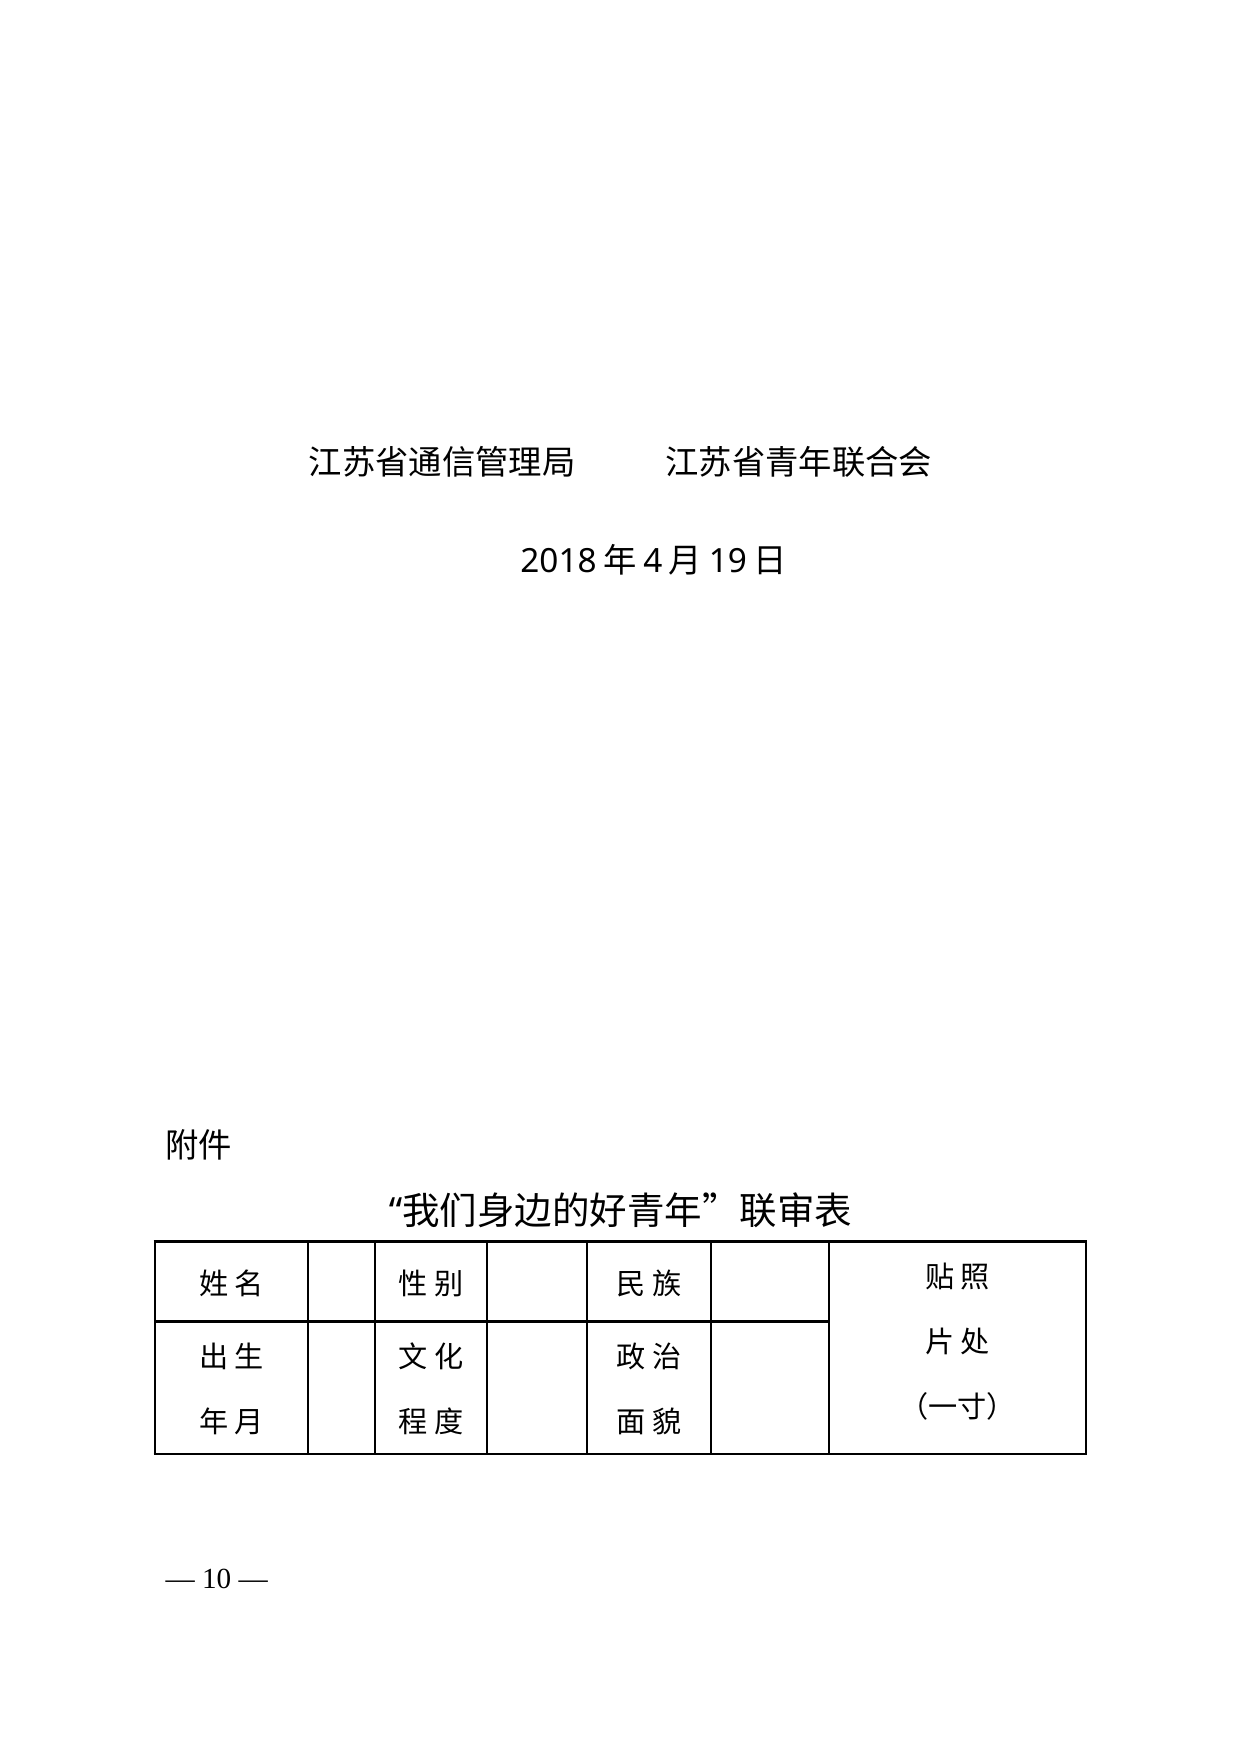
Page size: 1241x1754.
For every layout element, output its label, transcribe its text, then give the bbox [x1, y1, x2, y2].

table_header [712, 1243, 828, 1320]
table_header 姓 名 [156, 1243, 307, 1320]
table_header 贴 照 片 处 （一寸） [830, 1243, 1085, 1452]
text 附件 [165, 1110, 1075, 1175]
table_cell 文 化 程 度 [376, 1323, 486, 1452]
table_cell 出 生 年 月 [156, 1323, 307, 1452]
table_cell [488, 1323, 586, 1452]
text 江苏省通信管理局 江苏省青年联合会 [165, 428, 1075, 493]
text “我们身边的好青年”联审表 [165, 1175, 1075, 1240]
table_header 民 族 [588, 1243, 710, 1320]
table_header 性 别 [376, 1243, 486, 1320]
table_cell 政 治 面 貌 [588, 1323, 710, 1452]
table_header [309, 1243, 374, 1320]
text 2018年4月19日 [165, 525, 1075, 590]
table_cell [309, 1323, 374, 1452]
table_cell [712, 1323, 828, 1452]
table_header [488, 1243, 586, 1320]
